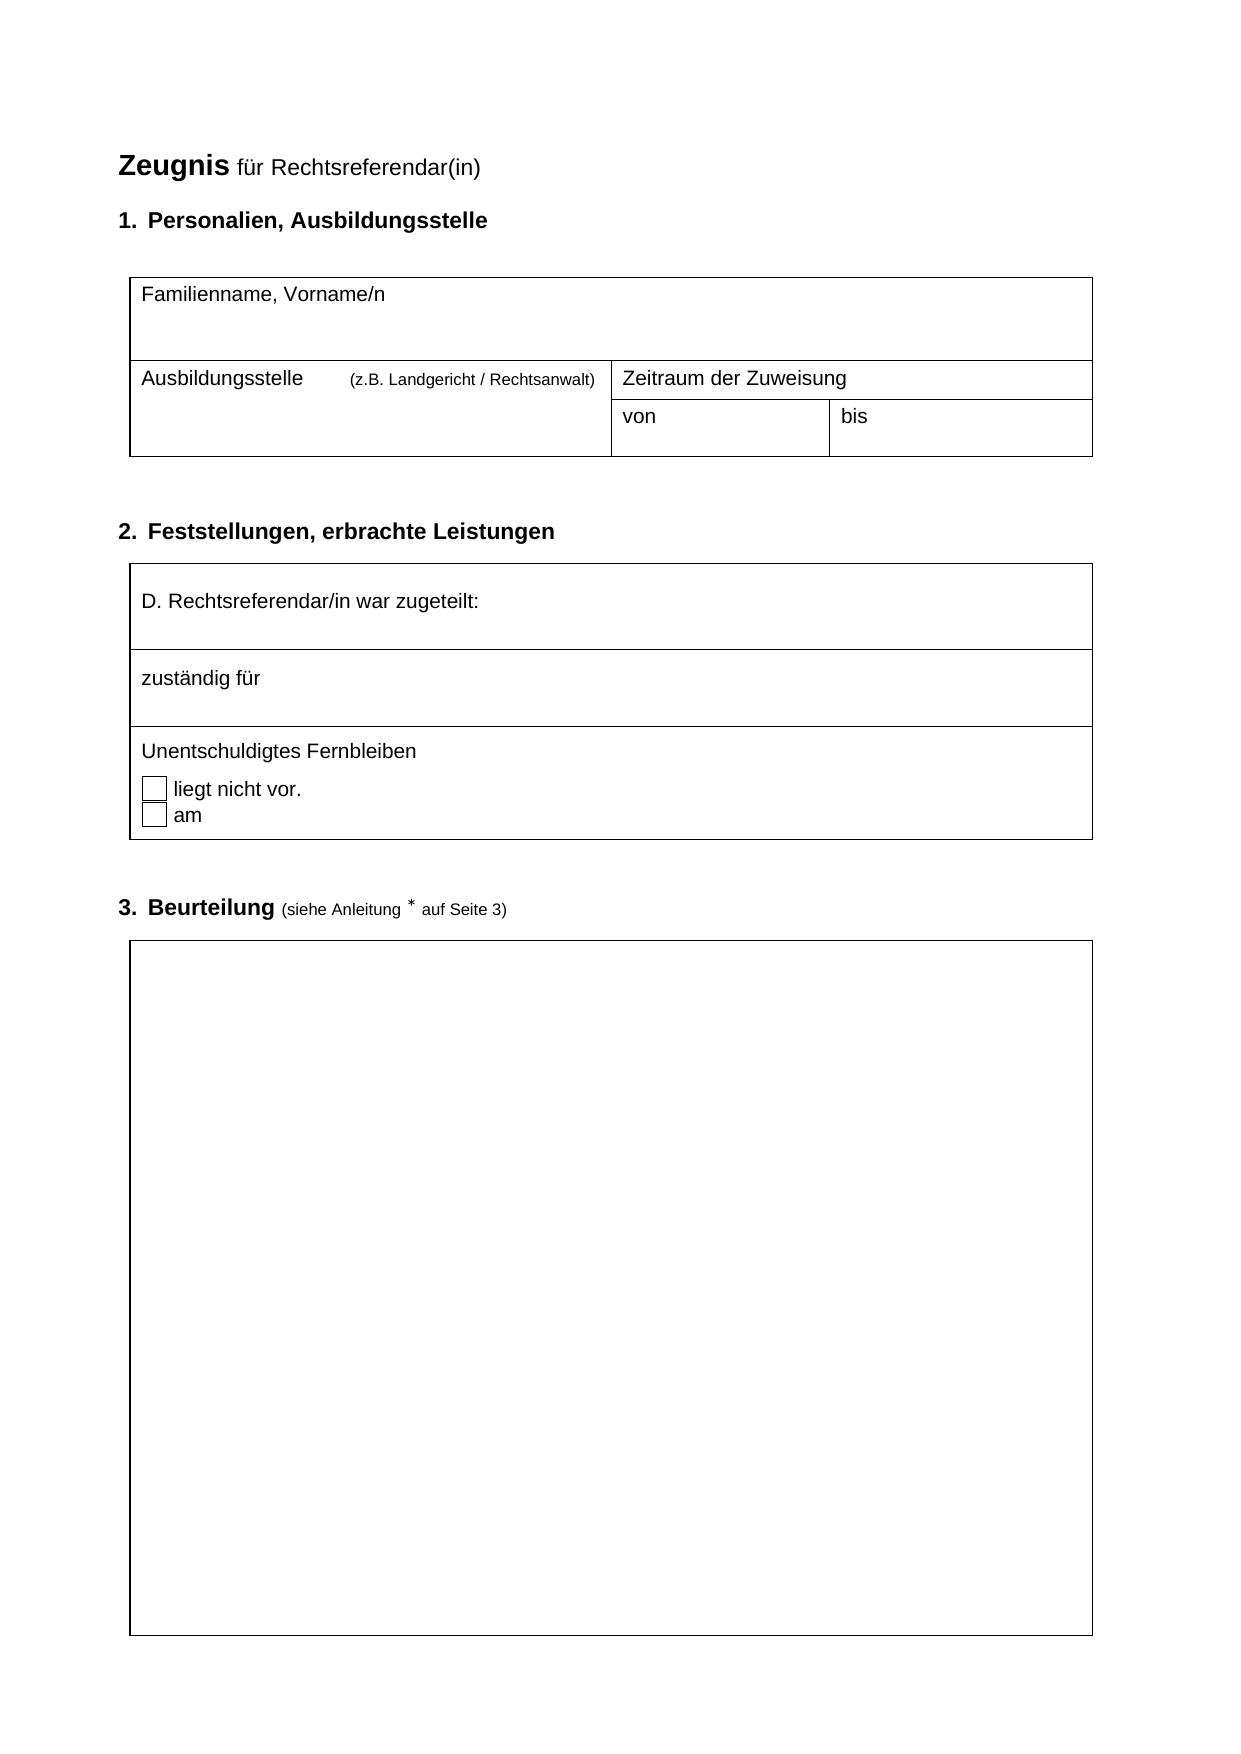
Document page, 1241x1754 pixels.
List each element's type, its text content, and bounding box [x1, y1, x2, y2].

list Feststellungen, erbrachte Leistungen [118, 518, 1093, 544]
table_cell bis [830, 400, 1092, 456]
table_cell von [612, 400, 829, 456]
table_cell Unentschuldigtes Fernbleiben liegt nicht vor. am [131, 727, 1092, 839]
list Personalien, Ausbildungsstelle [118, 207, 1093, 234]
table_header [131, 941, 1092, 1634]
table_header D. Rechtsreferendar/in war zugeteilt: [131, 564, 1092, 648]
list Beurteilung (siehe Anleitung * auf Seite 3) [118, 893, 1093, 921]
text Zeugnis für Rechtsreferendar(in) [118, 148, 1093, 181]
table_cell Ausbildungsstelle (z.B. Landgericht / Rechtsanwalt) [131, 361, 611, 456]
table_cell zuständig für [131, 650, 1092, 726]
table_cell Zeitraum der Zuweisung [612, 361, 1092, 399]
table_header Familienname, Vorname/n [131, 278, 1092, 360]
